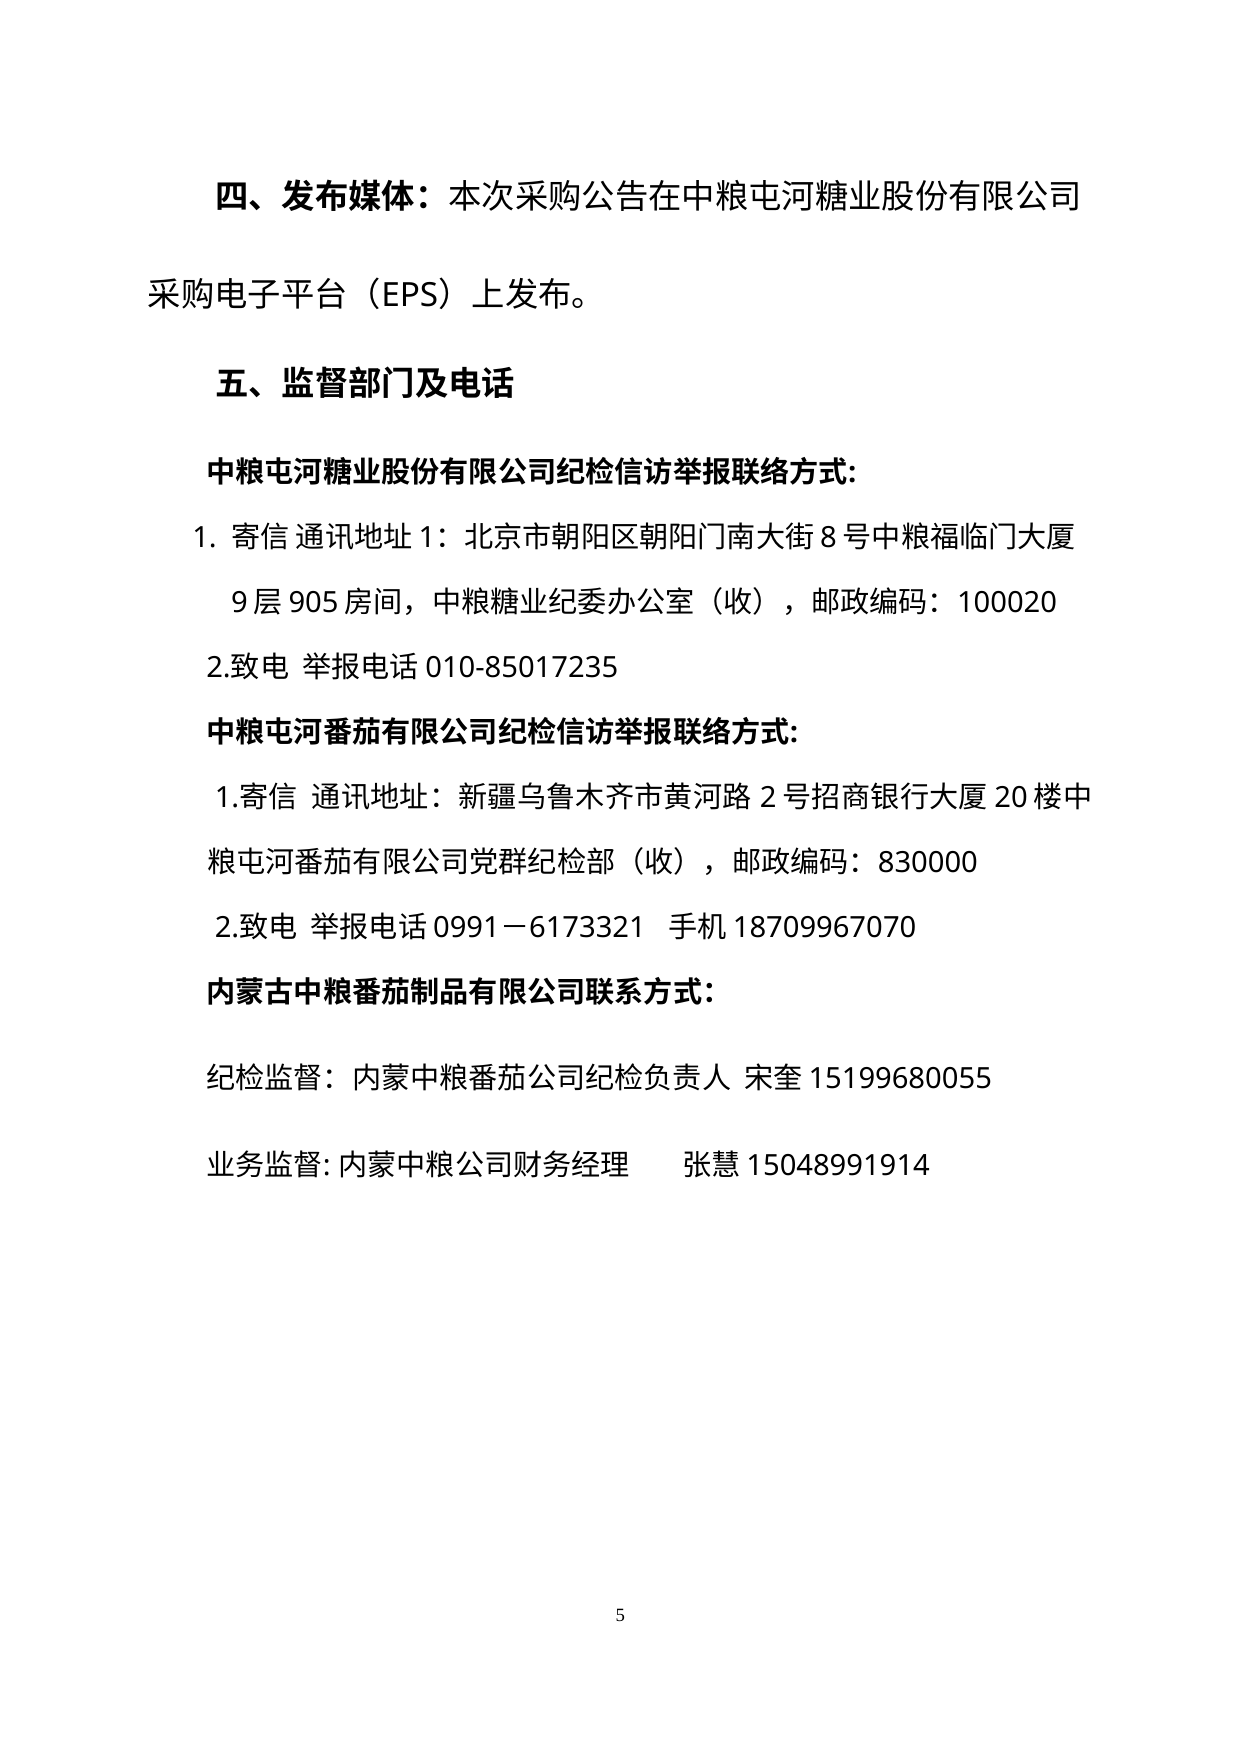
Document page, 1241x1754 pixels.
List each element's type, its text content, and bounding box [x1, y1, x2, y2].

list 寄信 通讯地址1：北京市朝阳区朝阳门南大街8号中粮福临门大厦9层905房间，中粮糖业纪委办公室（收），邮政编码：100020 [192, 503, 1092, 633]
text 内蒙古中粮番茄制品有限公司联系方式： [148, 958, 1092, 1023]
text 中粮屯河番茄有限公司纪检信访举报联络方式: [148, 698, 1092, 763]
text 2.致电 举报电话 010-85017235 [148, 633, 1092, 698]
text 四、发布媒体：本次采购公告在中粮屯河糖业股份有限公司采购电子平台（EPS）上发布。 [148, 162, 1092, 324]
text 五、监督部门及电话 [148, 348, 1092, 413]
text 业务监督: 内蒙中粮公司财务经理 张慧15048991914 [148, 1130, 1092, 1195]
text 纪检监督：内蒙中粮番茄公司纪检负责人 宋奎15199680055 [148, 1044, 1092, 1109]
text 2.致电 举报电话0991－6173321 手机18709967070 [207, 893, 1092, 958]
text 1.寄信 通讯地址：新疆乌鲁木齐市黄河路2号招商银行大厦20楼中粮屯河番茄有限公司党群纪检部（收），邮政编码：830000 [207, 763, 1092, 893]
text 中粮屯河糖业股份有限公司纪检信访举报联络方式: [148, 438, 1092, 503]
